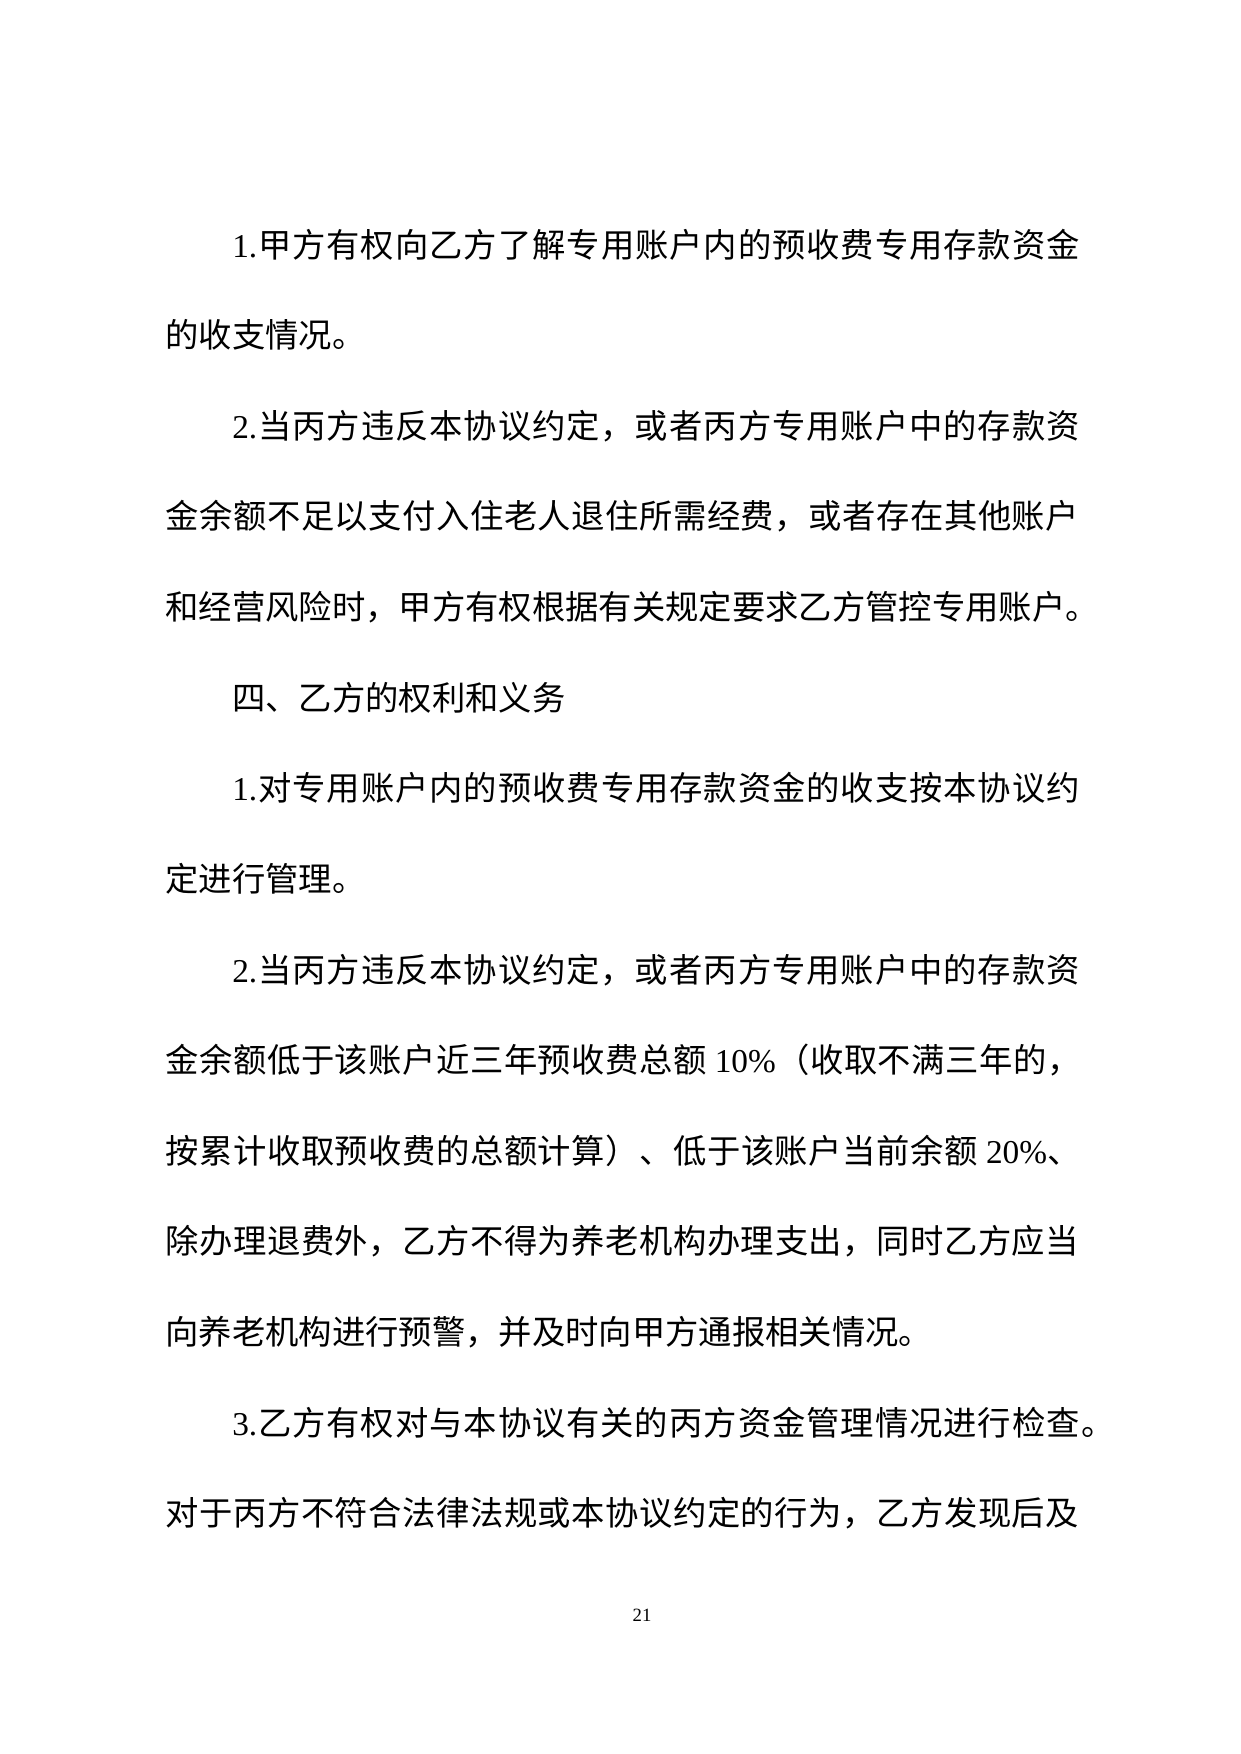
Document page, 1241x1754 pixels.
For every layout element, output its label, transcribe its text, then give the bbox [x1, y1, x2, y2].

text 四、乙方的权利和义务 [165, 650, 1081, 741]
text 2.当丙方违反本协议约定，或者丙方专用账户中的存款资金余额不足以支付入住老人退住所需经费，或者存在其他账户和经营风险时，甲方有权根据有关规定要求乙方管控专用账户。 [165, 378, 1081, 650]
text 1.甲方有权向乙方了解专用账户内的预收费专用存款资金的收支情况。 [165, 197, 1081, 378]
text 1.对专用账户内的预收费专用存款资金的收支按本协议约定进行管理。 [165, 741, 1081, 922]
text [165, 1375, 1081, 1557]
text 2.当丙方违反本协议约定，或者丙方专用账户中的存款资金余额低于该账户近三年预收费总额10%（收取不满三年的，按累计收取预收费的总额计算）、低于该账户当前余额20%、除办理退费外，乙方不得为养老机构办理支出，同时乙方应当向养老机构进行预警，并及时向甲方通报相关情况。 [165, 922, 1081, 1375]
